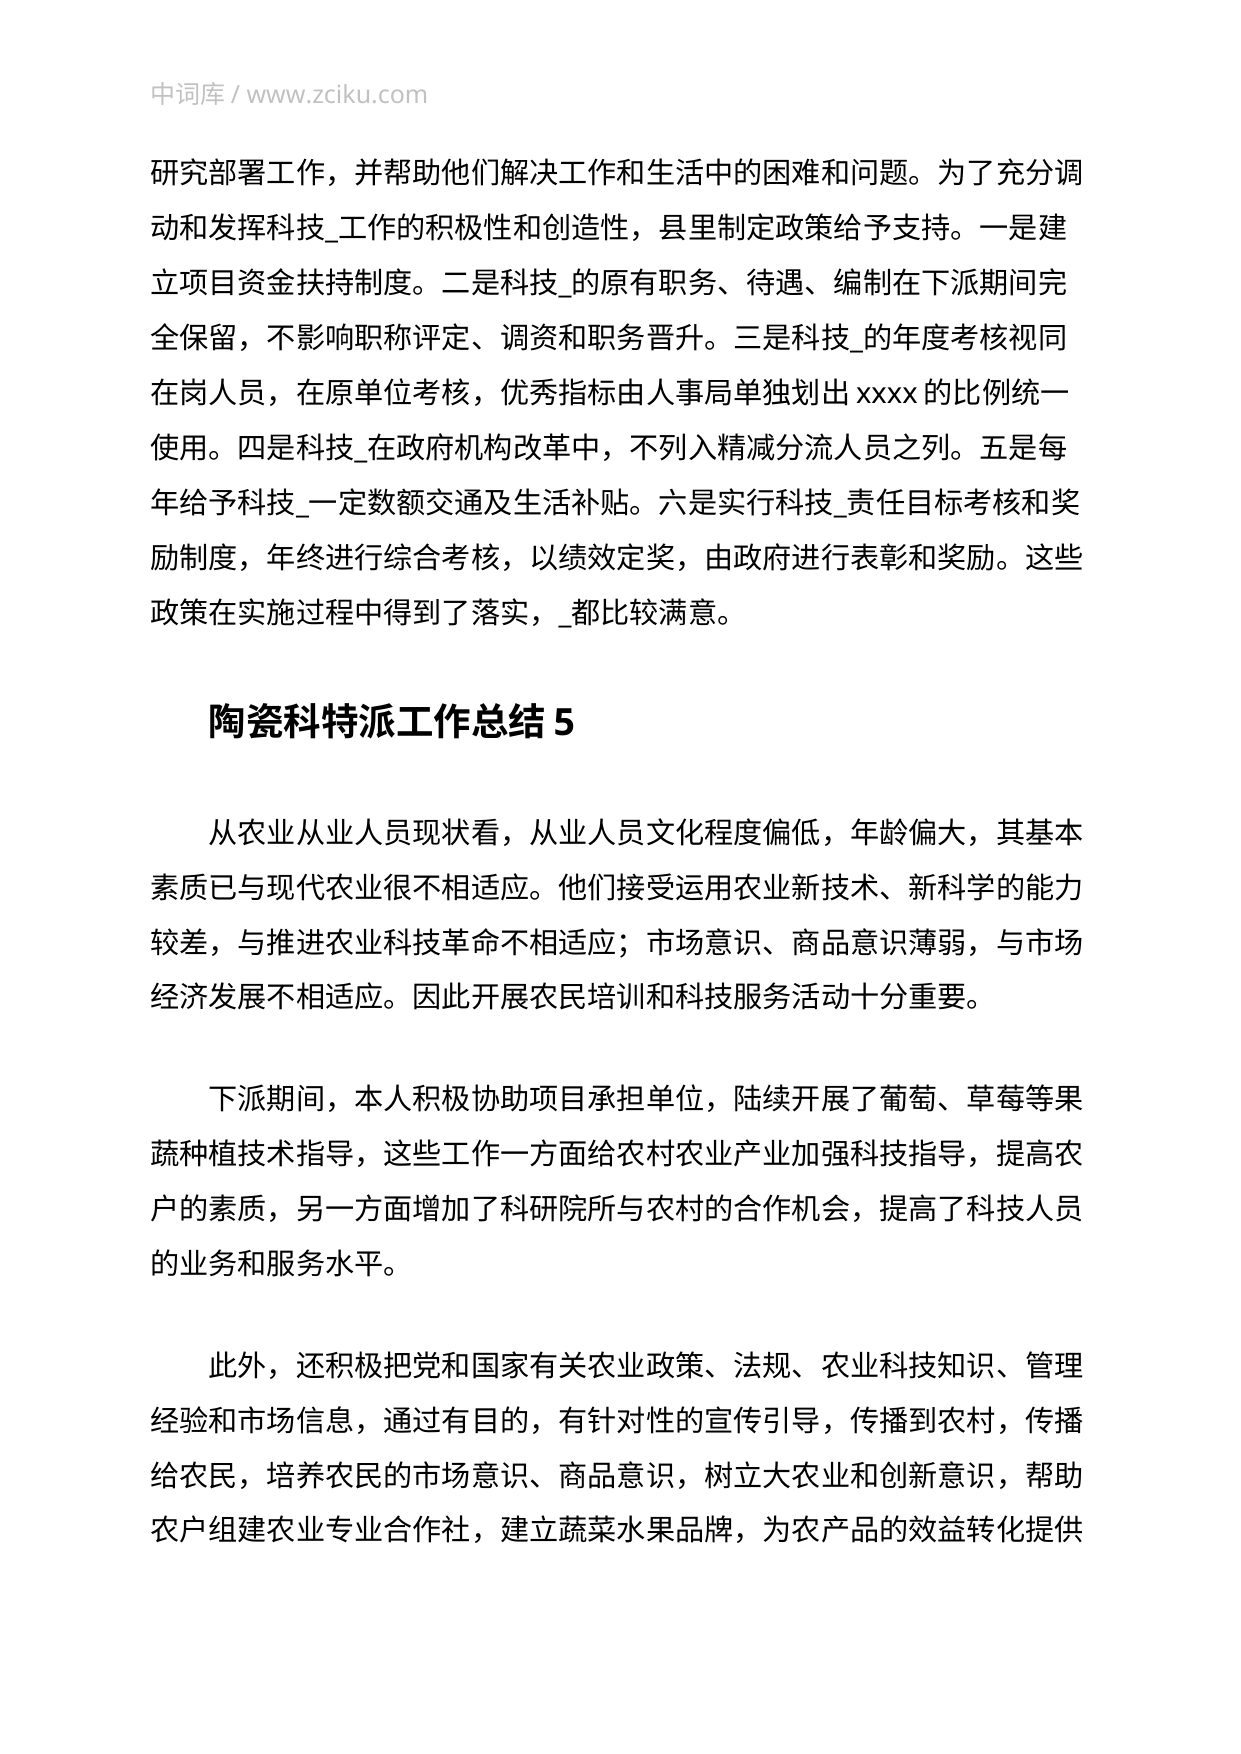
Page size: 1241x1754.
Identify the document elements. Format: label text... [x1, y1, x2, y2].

text 从农业从业人员现状看，从业人员文化程度偏低，年龄偏大，其基本素质已与现代农业很不相适应。他们接受运用农业新技术、新科学的能力较差，与推进农业科技革命不相适应；市场意识、商品意识薄弱，与市场经济发展不相适应。因此开展农民培训和科技服务活动十分重要。 [150, 809, 1090, 1016]
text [150, 1342, 1090, 1549]
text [150, 150, 1090, 632]
text 下派期间，本人积极协助项目承担单位，陆续开展了葡萄、草莓等果蔬种植技术指导，这些工作一方面给农村农业产业加强科技指导，提高农户的素质，另一方面增加了科研院所与农村的合作机会，提高了科技人员的业务和服务水平。 [150, 1076, 1090, 1283]
text 陶瓷科特派工作总结5 [150, 692, 1090, 746]
